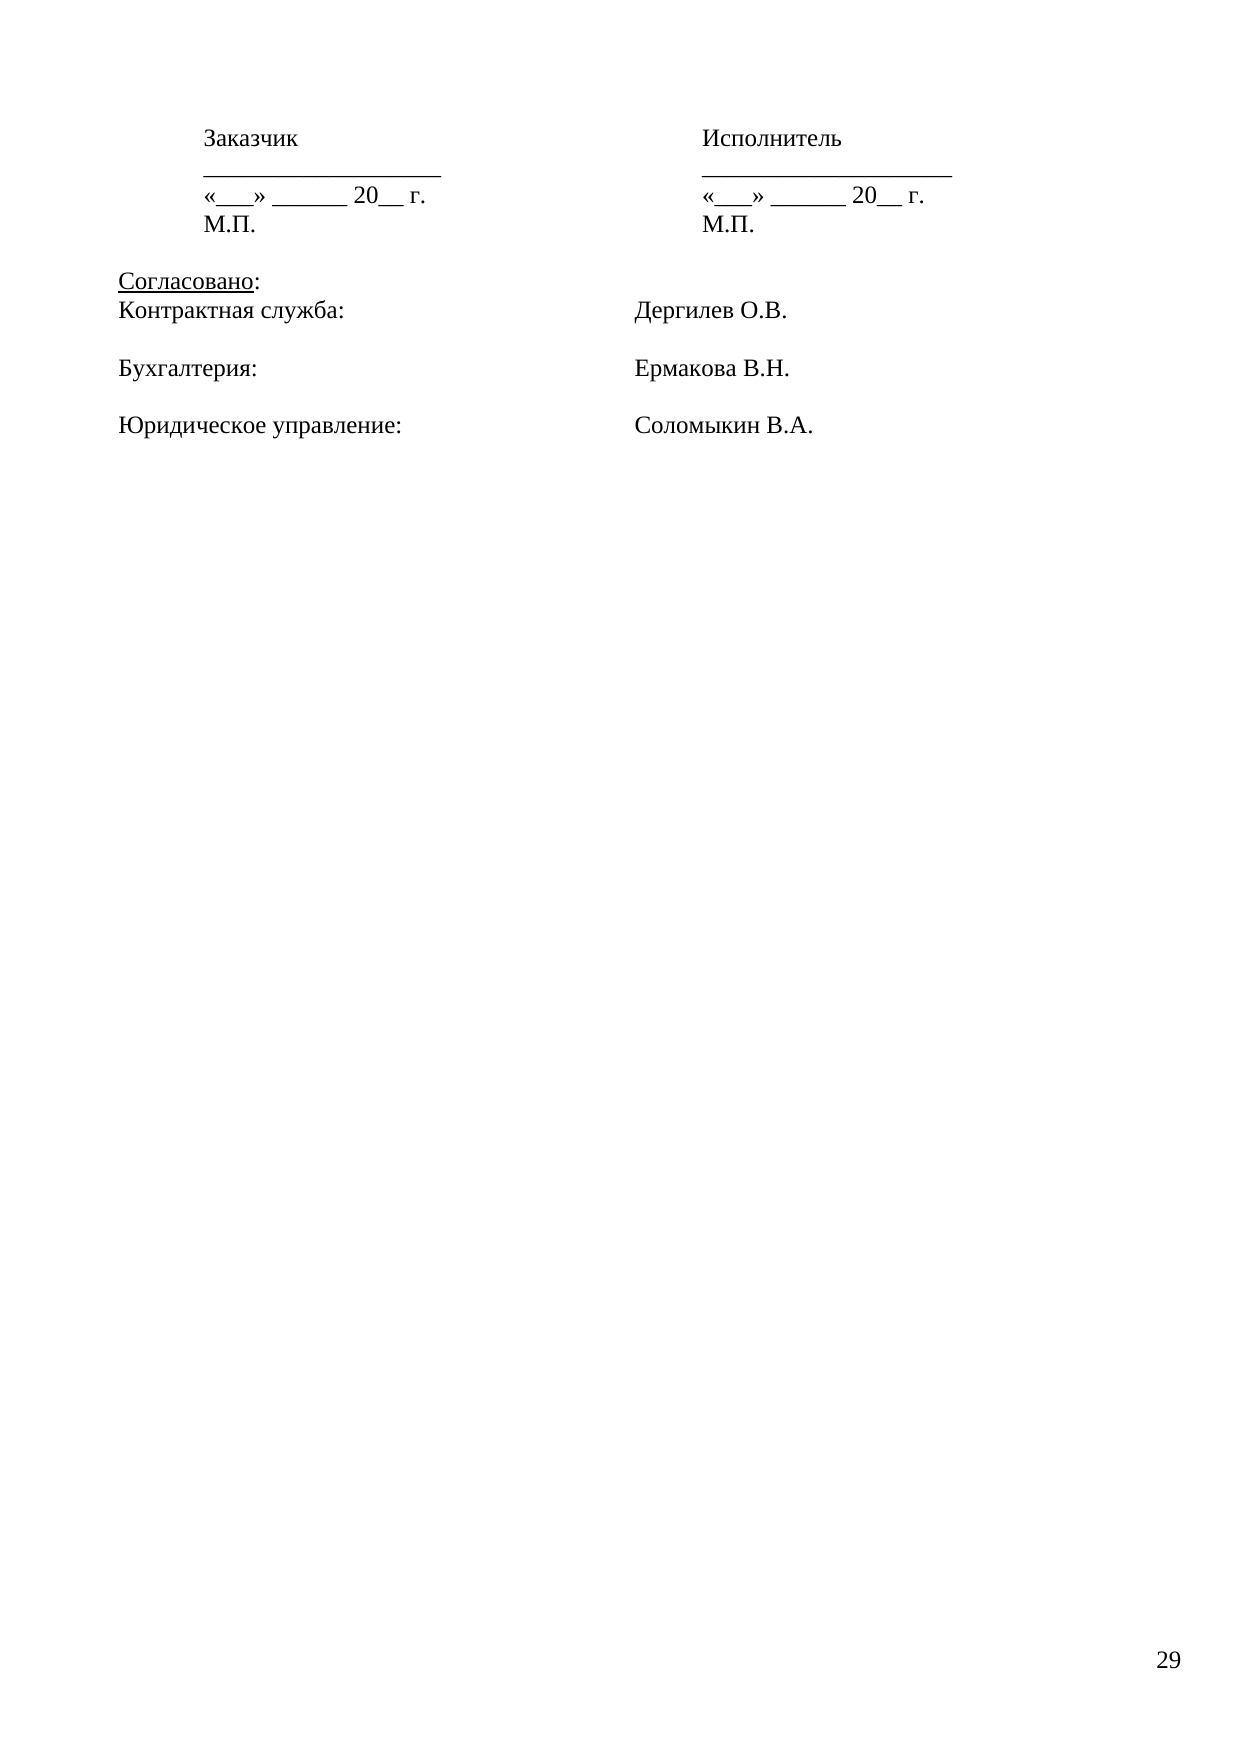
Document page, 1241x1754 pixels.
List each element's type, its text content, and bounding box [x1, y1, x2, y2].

text Юридическое управление: Соломыкин В.А. [118, 410, 1181, 439]
text Согласовано: [118, 266, 1181, 295]
text Бухгалтерия: Ермакова В.Н. [118, 353, 1181, 381]
table_header Заказчик ___________________ «___» ______ 20__ г. М.П. [118, 123, 617, 238]
table_header Исполнитель ____________________ «___» ______ 20__ г. М.П. [617, 123, 1115, 238]
text Контрактная служба: Дергилев О.В. [118, 295, 1181, 324]
